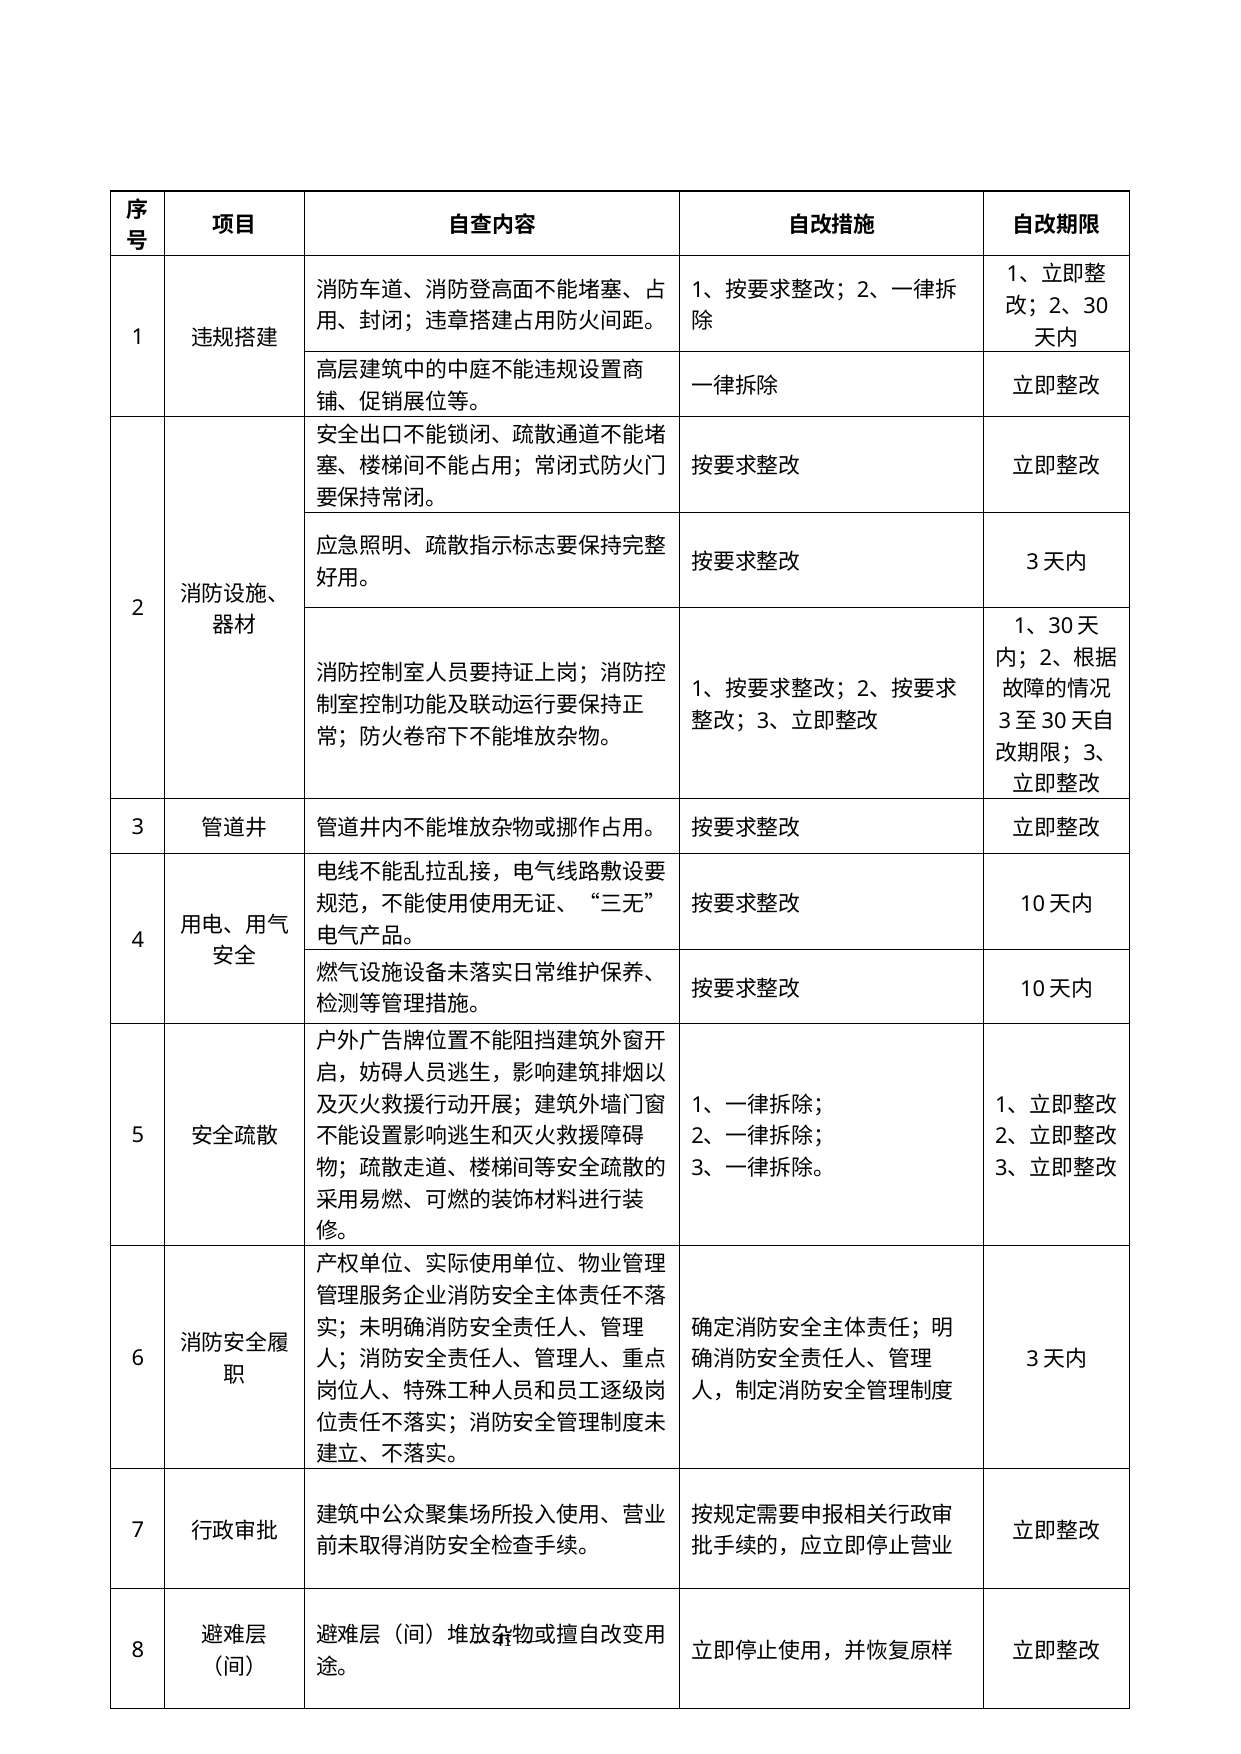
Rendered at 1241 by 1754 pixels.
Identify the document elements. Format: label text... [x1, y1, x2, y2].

table_cell 10天内 [984, 854, 1129, 949]
table_cell 1、按要求整改；2、按要求整改；3、立即整改 [680, 608, 983, 798]
table_header 项目 [165, 192, 304, 255]
table_header 自改期限 [984, 192, 1129, 255]
table_cell 管道井 [165, 799, 304, 853]
table_cell 安全疏散 [165, 1024, 304, 1245]
table_cell 7 [111, 1469, 164, 1588]
table_cell 按要求整改 [680, 950, 983, 1022]
table_cell 避难层（间）堆放杂物或擅自改变用途。 [305, 1589, 679, 1708]
table_cell 1、立即整改 2、立即整改 3、立即整改 [984, 1024, 1129, 1245]
table_cell 燃气设施设备未落实日常维护保养、检测等管理措施。 [305, 950, 679, 1022]
table_cell 避难层（间） [165, 1589, 304, 1708]
table_cell 1、一律拆除； 2、一律拆除； 3、一律拆除。 [680, 1024, 983, 1245]
table_cell 行政审批 [165, 1469, 304, 1588]
table_cell 一律拆除 [680, 352, 983, 416]
table_cell 用电、用气安全 [165, 854, 304, 1022]
table_cell 立即整改 [984, 1589, 1129, 1708]
table_cell 4 [111, 854, 164, 1022]
table_cell 按要求整改 [680, 799, 983, 853]
table_cell 10天内 [984, 950, 1129, 1022]
table_cell 户外广告牌位置不能阻挡建筑外窗开启，妨碍人员逃生，影响建筑排烟以及灭火救援行动开展；建筑外墙门窗不能设置影响逃生和灭火救援障碍物；疏散走道、楼梯间等安全疏散的采用易燃、可燃的装饰材料进行装修。 [305, 1024, 679, 1245]
table_cell 2 [111, 417, 164, 798]
table_header 自改措施 [680, 192, 983, 255]
table_cell 立即整改 [984, 417, 1129, 512]
table_cell 立即整改 [984, 799, 1129, 853]
table_cell 消防安全履职 [165, 1246, 304, 1468]
table_cell 建筑中公众聚集场所投入使用、营业前未取得消防安全检查手续。 [305, 1469, 679, 1588]
table_cell 立即停止使用，并恢复原样 [680, 1589, 983, 1708]
table_cell 电线不能乱拉乱接，电气线路敷设要规范，不能使用使用无证、“三无”电气产品。 [305, 854, 679, 949]
table_cell 违规搭建 [165, 256, 304, 416]
table_cell 按规定需要申报相关行政审批手续的，应立即停止营业 [680, 1469, 983, 1588]
table_cell 应急照明、疏散指示标志要保持完整好用。 [305, 513, 679, 607]
table_cell 产权单位、实际使用单位、物业管理管理服务企业消防安全主体责任不落实；未明确消防安全责任人、管理人；消防安全责任人、管理人、重点岗位人、特殊工种人员和员工逐级岗位责任不落实；消防安全管理制度未建立、不落实。 [305, 1246, 679, 1468]
table_cell 消防控制室人员要持证上岗；消防控制室控制功能及联动运行要保持正常；防火卷帘下不能堆放杂物。 [305, 608, 679, 798]
table_cell 3天内 [984, 513, 1129, 607]
table_header 序号 [111, 192, 164, 255]
table_cell 消防车道、消防登高面不能堵塞、占用、封闭；违章搭建占用防火间距。 [305, 256, 679, 351]
table_cell 按要求整改 [680, 417, 983, 512]
table_cell 消防设施、器材 [165, 417, 304, 798]
table_cell 管道井内不能堆放杂物或挪作占用。 [305, 799, 679, 853]
table_cell 3 [111, 799, 164, 853]
table_cell 按要求整改 [680, 513, 983, 607]
table_cell 确定消防安全主体责任；明确消防安全责任人、管理人，制定消防安全管理制度 [680, 1246, 983, 1468]
table_cell 8 [111, 1589, 164, 1708]
table_cell 1、立即整改；2、30天内 [984, 256, 1129, 351]
table_header 自查内容 [305, 192, 679, 255]
table_cell 按要求整改 [680, 854, 983, 949]
table_cell 1、30天内；2、根据故障的情况3至30天自改期限；3、立即整改 [984, 608, 1129, 798]
table_cell 1、按要求整改；2、一律拆除 [680, 256, 983, 351]
table_cell 3天内 [984, 1246, 1129, 1468]
table_cell 1 [111, 256, 164, 416]
table_cell 6 [111, 1246, 164, 1468]
table_cell 安全出口不能锁闭、疏散通道不能堵塞、楼梯间不能占用；常闭式防火门要保持常闭。 [305, 417, 679, 512]
table_cell 立即整改 [984, 1469, 1129, 1588]
table_cell 立即整改 [984, 352, 1129, 416]
table_cell 5 [111, 1024, 164, 1245]
table_cell 高层建筑中的中庭不能违规设置商铺、促销展位等。 [305, 352, 679, 416]
